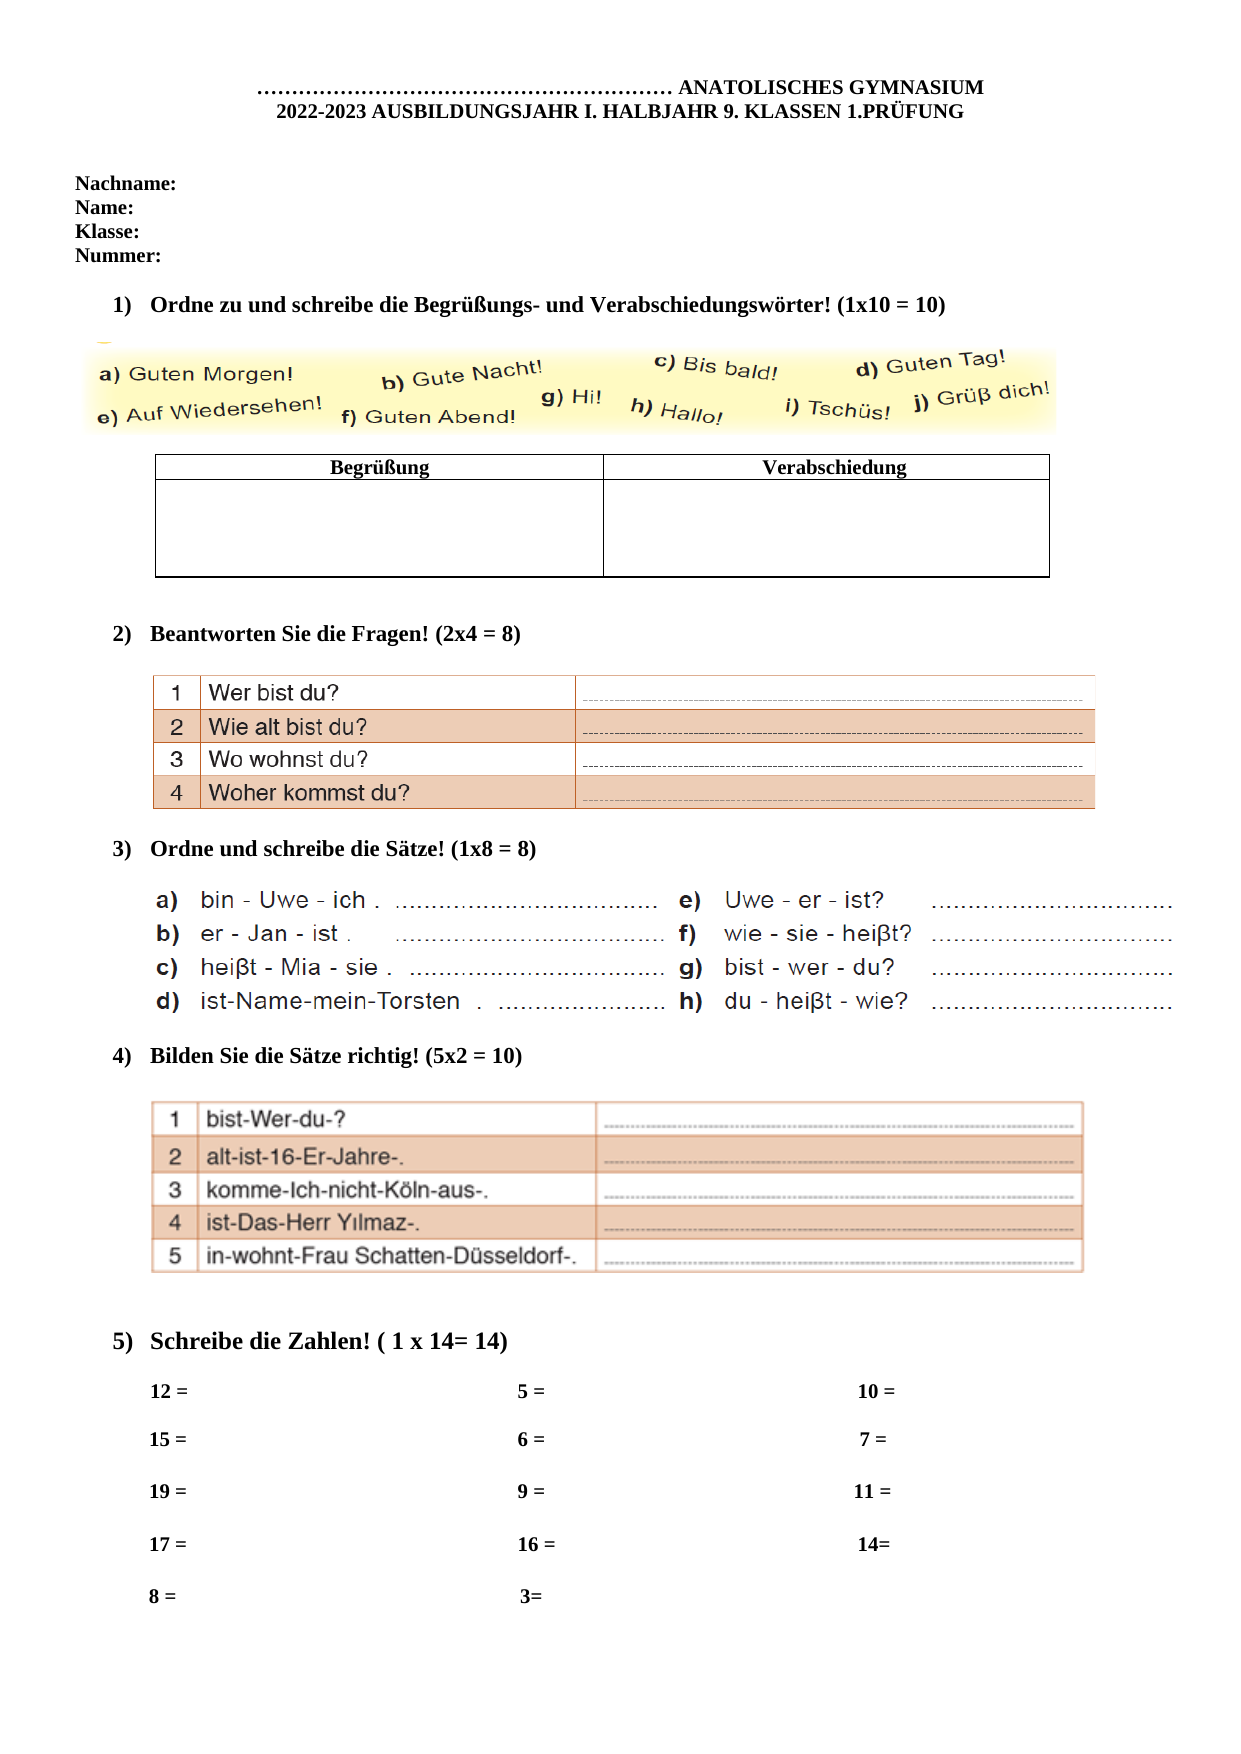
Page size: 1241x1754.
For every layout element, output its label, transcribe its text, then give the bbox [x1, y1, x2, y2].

table_header Begrüßung [156, 455, 603, 479]
list Ordne zu und schreibe die Begrüßungs- und Verabschiedungswörter! (1x10 = 10) [112, 292, 1165, 318]
text 8 = 3= [112, 1584, 1165, 1608]
list Beantworten Sie die Fragen! (2x4 = 8) [112, 620, 1165, 646]
picture [150, 671, 1096, 811]
list Bilden Sie die Sätze richtig! (5x2 = 10) [112, 1042, 1165, 1068]
picture [150, 886, 1174, 1017]
text 2022-2023 AUSBILDUNGSJAHR I. HALBJAHR 9. KLASSEN 1.PRÜFUNG [75, 99, 1165, 123]
table_header Verabschiedung [604, 455, 1049, 479]
text …………………………………………………… ANATOLISCHES GYMNASIUM [75, 75, 1165, 99]
text Klasse: [75, 219, 1165, 243]
list Schreibe die Zahlen! ( 1 x 14= 14) [112, 1326, 1165, 1355]
text Nummer: [75, 243, 1165, 267]
list Ordne und schreibe die Sätze! (1x8 = 8) [112, 835, 1165, 862]
picture [150, 1093, 1086, 1273]
text 15 = 6 = 7 = [112, 1427, 1165, 1451]
text Nachname: [75, 171, 1165, 195]
text 19 = 9 = 11 = [112, 1479, 1165, 1503]
table_cell [604, 480, 1049, 576]
table_cell [156, 480, 603, 576]
list 12 = 5 = 10 = [150, 1379, 1165, 1403]
text Name: [75, 195, 1165, 219]
text 17 = 16 = 14= [112, 1532, 1165, 1556]
picture [75, 342, 1057, 435]
